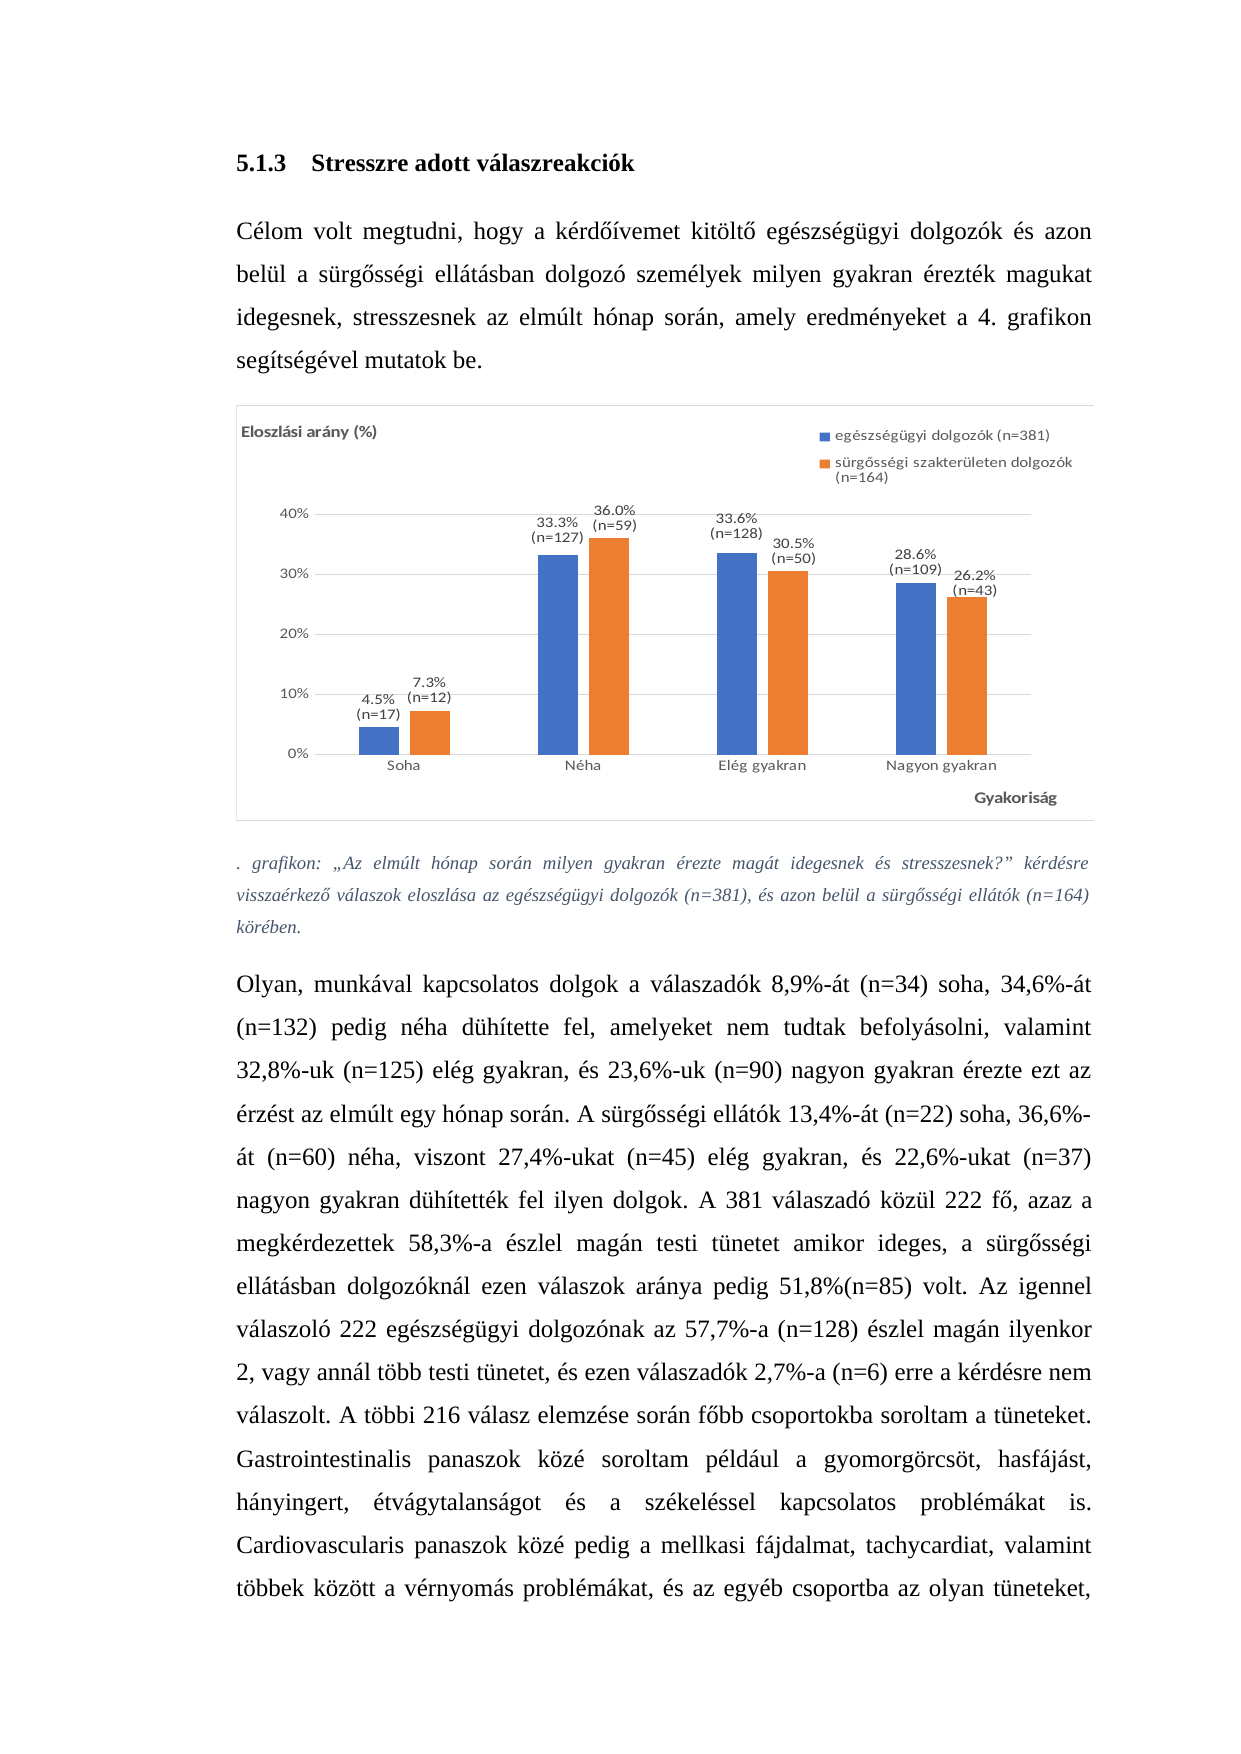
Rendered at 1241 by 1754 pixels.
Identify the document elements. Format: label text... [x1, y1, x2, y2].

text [236, 969, 1092, 1602]
text Célom volt megtudni, hogy a kérdőívemet kitöltő egészségügyi dolgozók és azon belül a sürgősségi ellátásban dolgozó személyek milyen gyakran érezték magukat idegesnek, stresszesnek az elmúlt hónap során, amely eredményeket a 4. grafikon segítségével mutatok be. [236, 216, 1092, 374]
text 4. grafikon: „Az elmúlt hónap során milyen gyakran érezte magát idegesnek és stresszesnek?” kérdésre visszaérkező válaszok eloszlása az egészségügyi dolgozók (n=381), és azon belül a sürgősségi ellátók (n=164) körében. [236, 852, 1092, 938]
subtitle Stresszre adott válaszreakciók [236, 148, 1092, 176]
